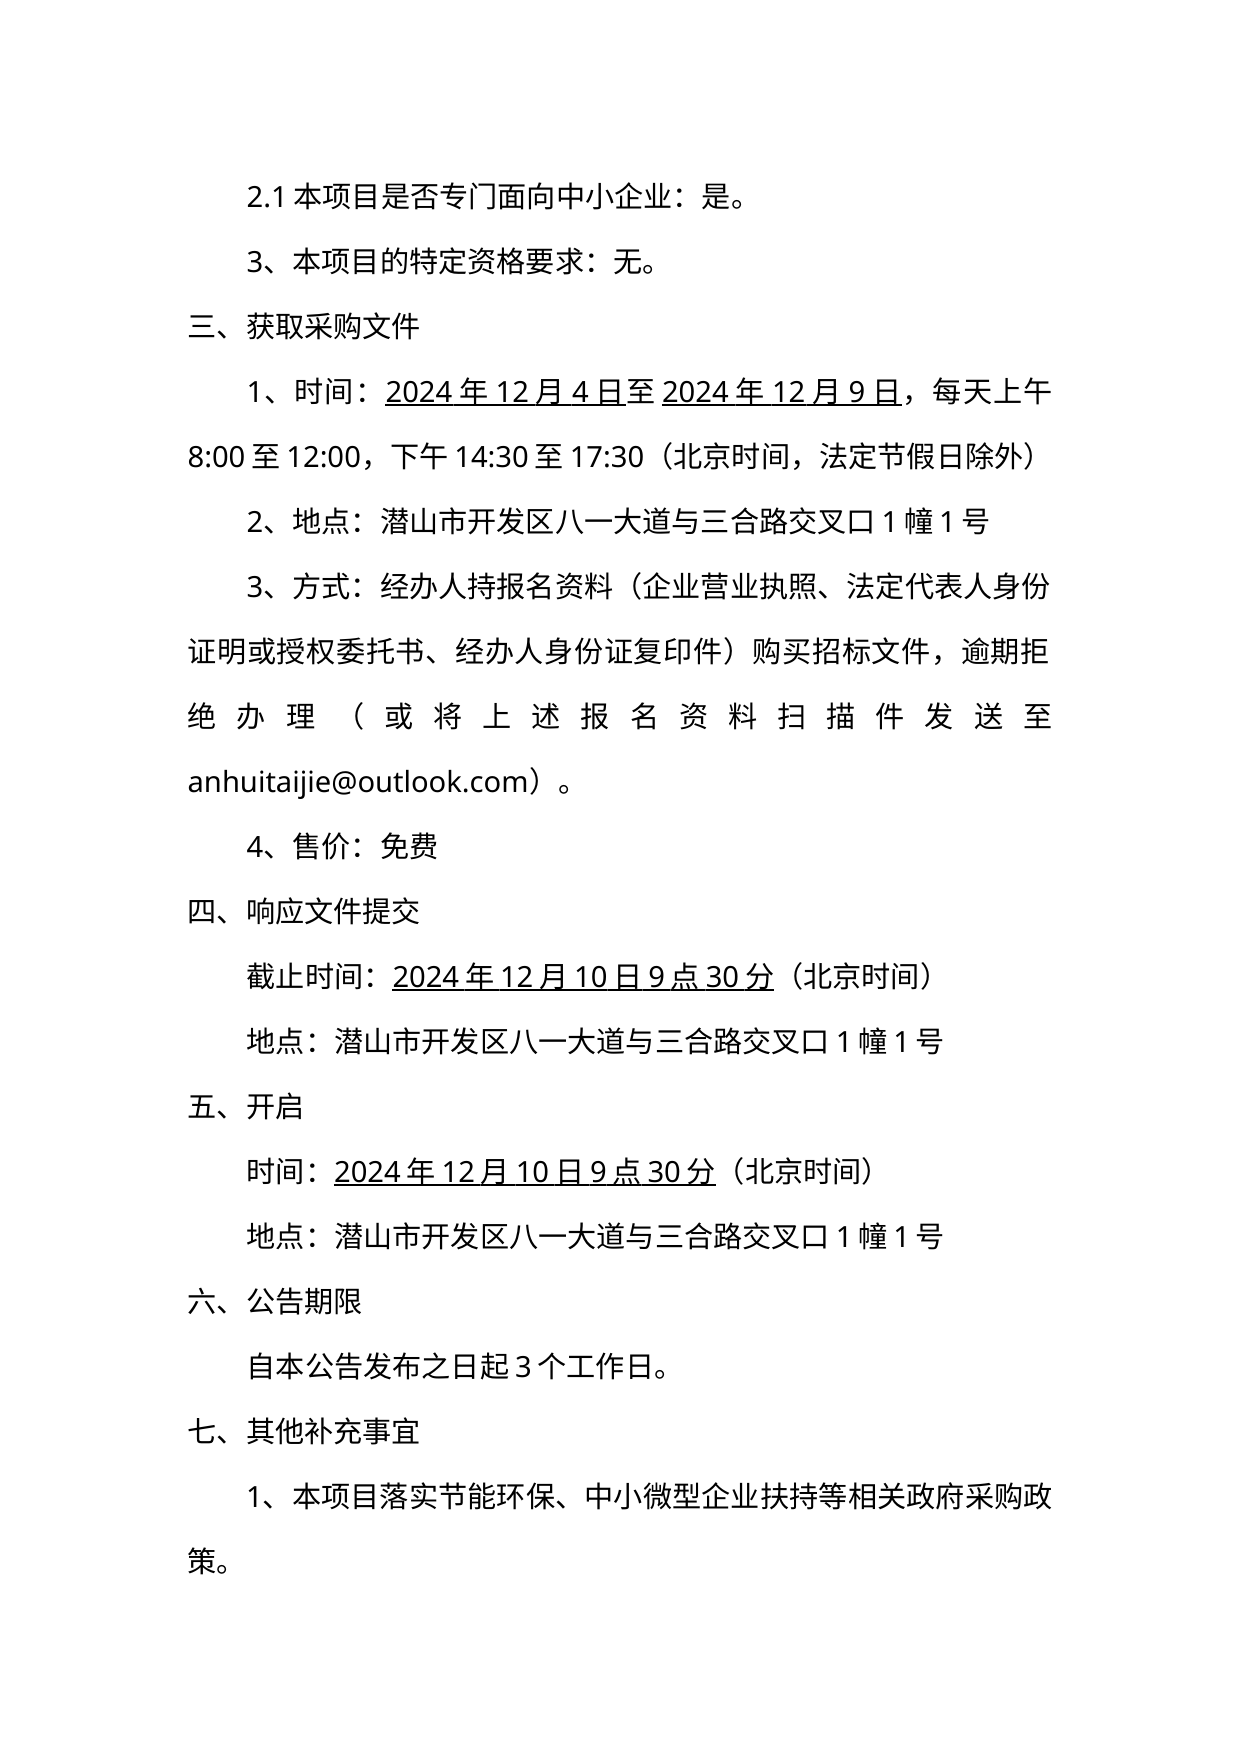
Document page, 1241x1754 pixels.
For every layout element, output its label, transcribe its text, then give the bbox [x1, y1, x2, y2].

text 2、地点：潜山市开发区八一大道与三合路交叉口1幢1号 [187, 487, 1053, 552]
text 地点：潜山市开发区八一大道与三合路交叉口1幢1号 [187, 1007, 1053, 1072]
text 2.1本项目是否专门面向中小企业：是。 [187, 162, 1053, 227]
text 3、方式：经办人持报名资料（企业营业执照、法定代表人身份证明或授权委托书、经办人身份证复印件）购买招标文件，逾期拒绝办理（或将上述报名资料扫描件发送至anhuitaijie@outlook.com）。 [187, 552, 1053, 812]
text 1、时间：2024年12月4日至2024年12月9日，每天上午8:00至12:00，下午14:30至17:30（北京时间，法定节假日除外） [187, 357, 1053, 487]
text 4、售价：免费 [187, 812, 1053, 877]
text 五、开启 [187, 1072, 1053, 1137]
text 自本公告发布之日起3个工作日。 [187, 1332, 1053, 1397]
text 截止时间：2024年12月10日9点30分（北京时间） [187, 942, 1053, 1007]
text 三、获取采购文件 [187, 292, 1053, 357]
list 其他补充事宜 [187, 1397, 1053, 1462]
text 六、公告期限 [187, 1267, 1053, 1332]
list 1、本项目落实节能环保、中小微型企业扶持等相关政府采购政策。 [187, 1462, 1053, 1592]
text 时间：2024年12月10日9点30分（北京时间） [187, 1137, 1053, 1202]
text 3、本项目的特定资格要求：无。 [187, 227, 1053, 292]
text 地点：潜山市开发区八一大道与三合路交叉口1幢1号 [187, 1202, 1053, 1267]
text 四、响应文件提交 [187, 877, 1053, 942]
